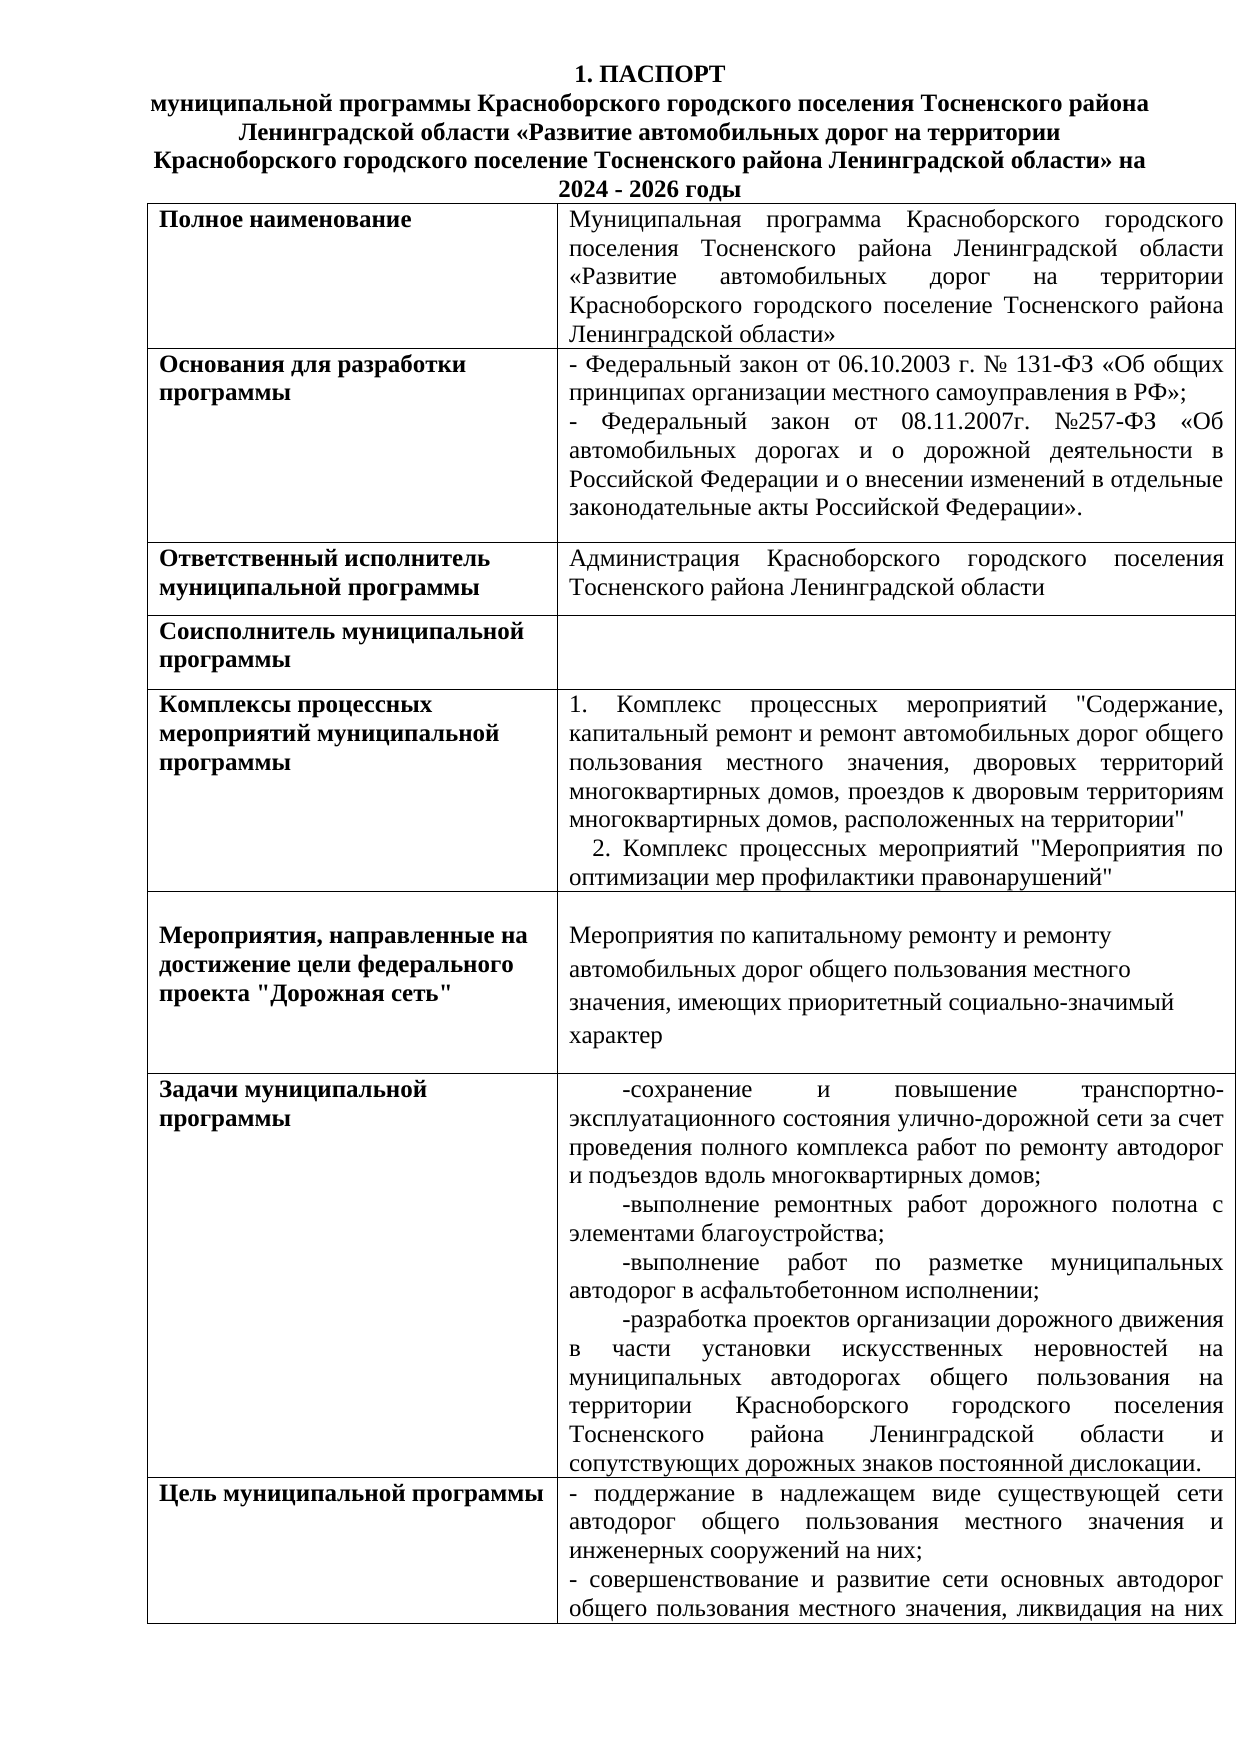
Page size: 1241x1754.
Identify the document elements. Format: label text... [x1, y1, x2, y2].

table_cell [558, 1478, 1235, 1623]
table_cell Ответственный исполнитель муниципальной программы [148, 543, 557, 615]
table_cell [558, 616, 1235, 688]
table_cell Администрация Красноборского городского поселения Тосненского района Ленинградской области [558, 543, 1235, 615]
text 1. ПАСПОРТ [148, 59, 1152, 88]
table_header Полное наименование [148, 204, 557, 348]
table_cell -сохранение и повышение транспортно-эксплуатационного состояния улично-дорожной сети за счет проведения полного комплекса работ по ремонту автодорог и подъездов вдоль многоквартирных домов; -выполнение ремонтных работ дорожного полотна с элементами благоустройства; -выполнение работ по разметке муниципальных автодорог в асфальтобетонном исполнении; -разработка проектов организации дорожного движения в части установки искусственных неровностей на муниципальных автодорогах общего пользования на территории Красноборского городского поселения Тосненского района Ленинградской области и сопутствующих дорожных знаков постоянной дислокации. [558, 1074, 1235, 1477]
table_cell Комплексы процессных мероприятий муниципальной программы [148, 690, 557, 891]
table_cell Задачи муниципальной программы [148, 1074, 557, 1477]
table_cell Мероприятия по капитальному ремонту и ремонту автомобильных дорог общего пользования местного значения, имеющих приоритетный социально-значимый характер [558, 892, 1235, 1073]
table_cell Мероприятия, направленные на достижение цели федерального проекта "Дорожная сеть" [148, 892, 557, 1073]
table_cell - Федеральный закон от 06.10.2003 г. № 131-ФЗ «Об общих принципах организации местного самоуправления в РФ»; - Федеральный закон от 08.11.2007г. №257-ФЗ «Об автомобильных дорогах и о дорожной деятельности в Российской Федерации и о внесении изменений в отдельные законодательные акты Российской Федерации». [558, 349, 1235, 542]
table_header Муниципальная программа Красноборского городского поселения Тосненского района Ленинградской области «Развитие автомобильных дорог на территории Красноборского городского поселение Тосненского района Ленинградской области» [558, 204, 1235, 348]
text муниципальной программы Красноборского городского поселения Тосненского района Ленинградской области «Развитие автомобильных дорог на территории Красноборского городского поселение Тосненского района Ленинградской области» на 2024 - 2026 годы [148, 88, 1152, 203]
table_cell Соисполнитель муниципальной программы [148, 616, 557, 688]
table_cell 1. Комплекс процессных мероприятий "Содержание, капитальный ремонт и ремонт автомобильных дорог общего пользования местного значения, дворовых территорий многоквартирных домов, проездов к дворовым территориям многоквартирных домов, расположенных на территории" 2. Комплекс процессных мероприятий "Мероприятия по оптимизации мер профилактики правонарушений" [558, 690, 1235, 891]
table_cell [148, 1478, 557, 1623]
table_cell Основания для разработки программы [148, 349, 557, 542]
